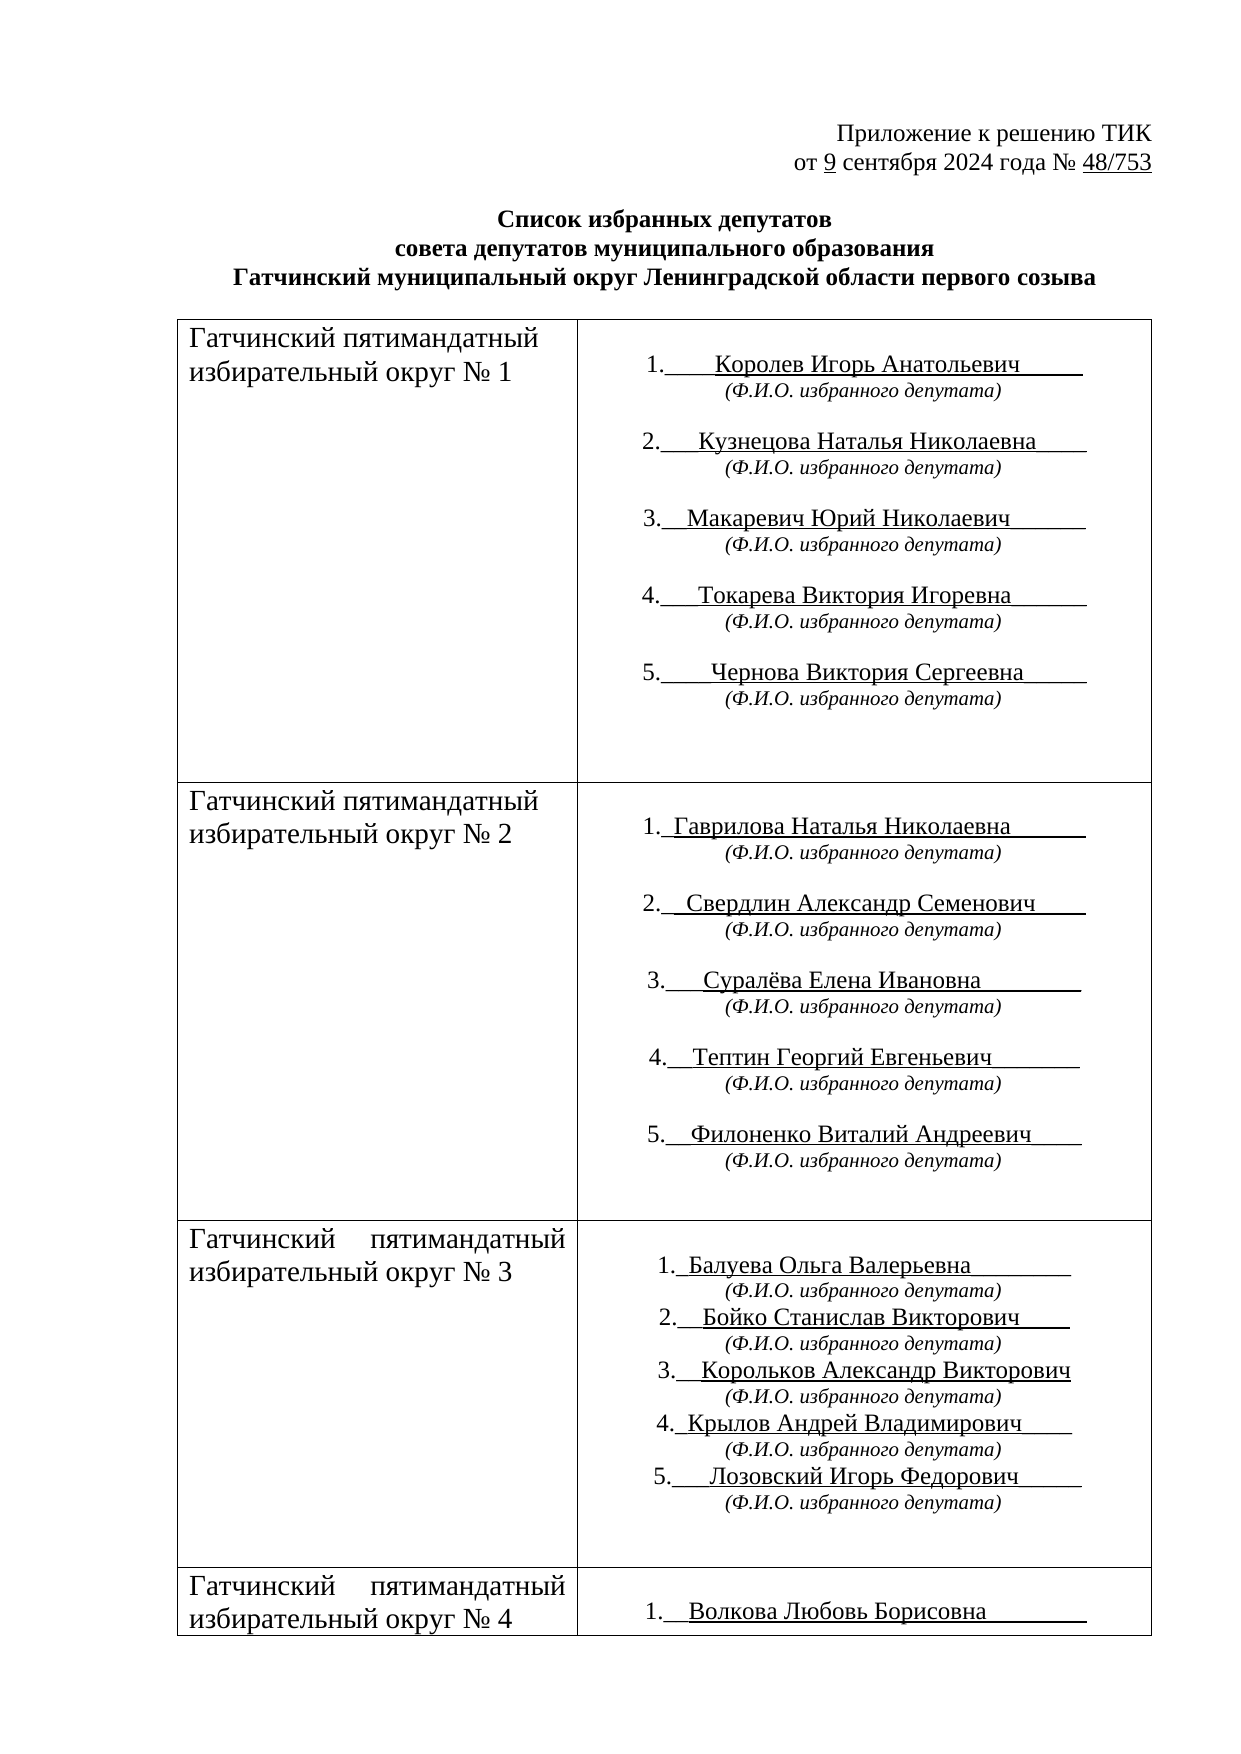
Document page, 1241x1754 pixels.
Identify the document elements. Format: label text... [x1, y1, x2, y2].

table_cell 1._Балуева Ольга Валерьевна________ (Ф.И.О. избранного депутата) 2.__Бойко Станислав Викторович____ (Ф.И.О. избранного депутата) 3.__Корольков Александр Викторович (Ф.И.О. избранного депутата) 4._Крылов Андрей Владимирович____ (Ф.И.О. избранного депутата) 5.___Лозовский Игорь Федорович_____ (Ф.И.О. избранного депутата) [578, 1221, 1151, 1567]
text Список избранных депутатов [177, 204, 1152, 233]
table_cell 1._Гаврилова Наталья Николаевна______ (Ф.И.О. избранного депутата) 2.__Свердлин Александр Семенович____ (Ф.И.О. избранного депутата) 3.___Суралёва Елена Ивановна________ (Ф.И.О. избранного депутата) 4.__Тептин Георгий Евгеньевич_______ (Ф.И.О. избранного депутата) 5.__Филоненко Виталий Андреевич____ (Ф.И.О. избранного депутата) [578, 783, 1151, 1220]
table_cell Гатчинский пятимандатный избирательный округ № 2 [178, 783, 577, 1220]
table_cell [178, 1568, 577, 1635]
text от 9 сентября 2024 года № 48/753 [177, 147, 1152, 176]
text совета депутатов муниципального образования [177, 233, 1152, 262]
text Гатчинский муниципальный округ Ленинградской области первого созыва [177, 262, 1152, 291]
table_header Гатчинский пятимандатный избирательный округ № 1 [178, 320, 577, 782]
text Приложение к решению ТИК [177, 118, 1152, 147]
table_header 1.____Королев Игорь Анатольевич_____ (Ф.И.О. избранного депутата) 2.___Кузнецова Наталья Николаевна____ (Ф.И.О. избранного депутата) 3.__Макаревич Юрий Николаевич______ (Ф.И.О. избранного депутата) 4.___Токарева Виктория Игоревна______ (Ф.И.О. избранного депутата) 5.____Чернова Виктория Сергеевна_____ (Ф.И.О. избранного депутата) [578, 320, 1151, 782]
table_cell Гатчинский пятимандатный избирательный округ № 3 [178, 1221, 577, 1567]
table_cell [578, 1568, 1151, 1635]
